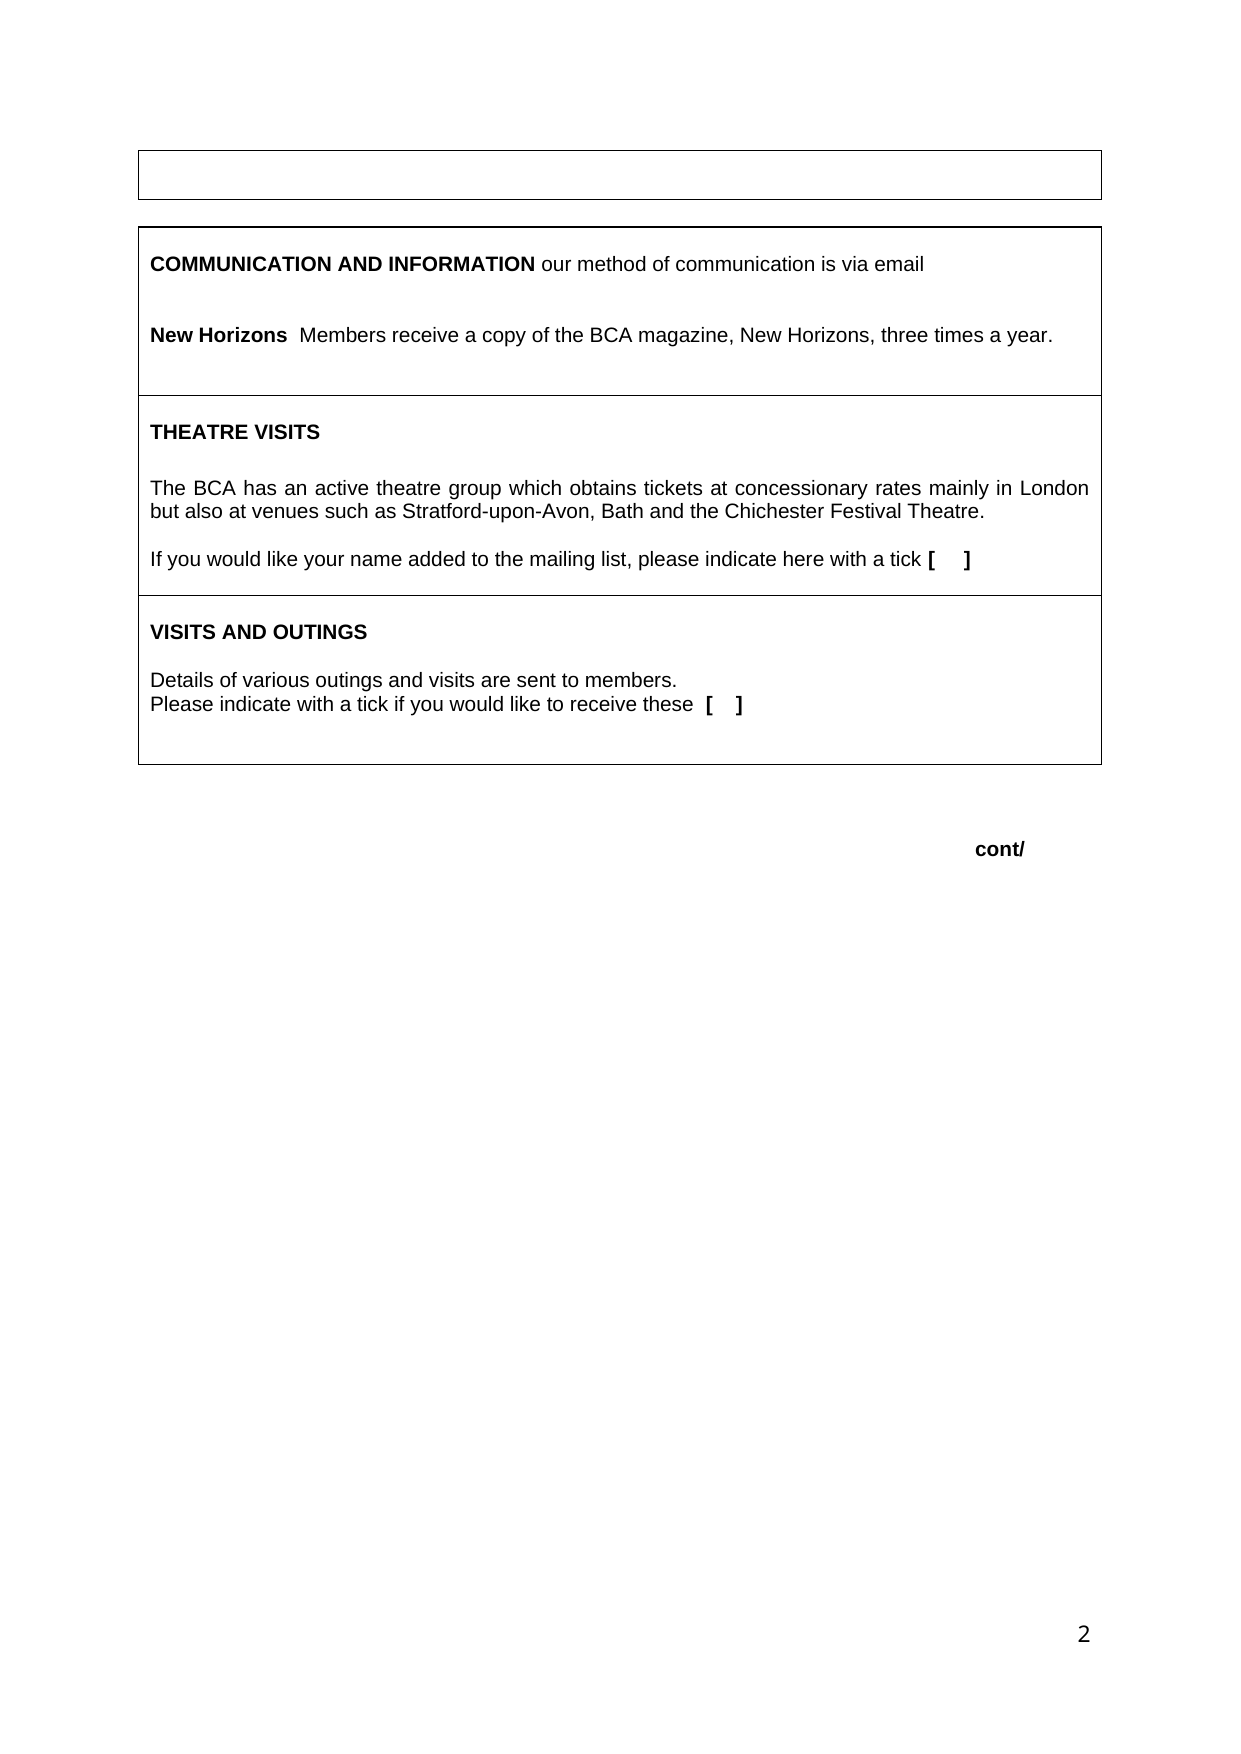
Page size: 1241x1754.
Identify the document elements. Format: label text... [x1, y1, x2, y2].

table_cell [139, 151, 1101, 199]
table_header COMMUNICATION AND INFORMATION our method of communication is via email New Horizons Members receive a copy of the BCA magazine, New Horizons, three times a year. [139, 228, 1101, 395]
table_cell THEATRE VISITS The BCA has an active theatre group which obtains tickets at concessionary rates mainly in London but also at venues such as Stratford-upon-Avon, Bath and the Chichester Festival Theatre. If you would like your name added to the mailing list, please indicate here with a tick [ ] [139, 396, 1101, 595]
table_cell VISITS AND OUTINGS Details of various outings and visits are sent to members. Please indicate with a tick if you would like to receive these [ ] [139, 596, 1101, 764]
text cont/ [150, 837, 1090, 861]
